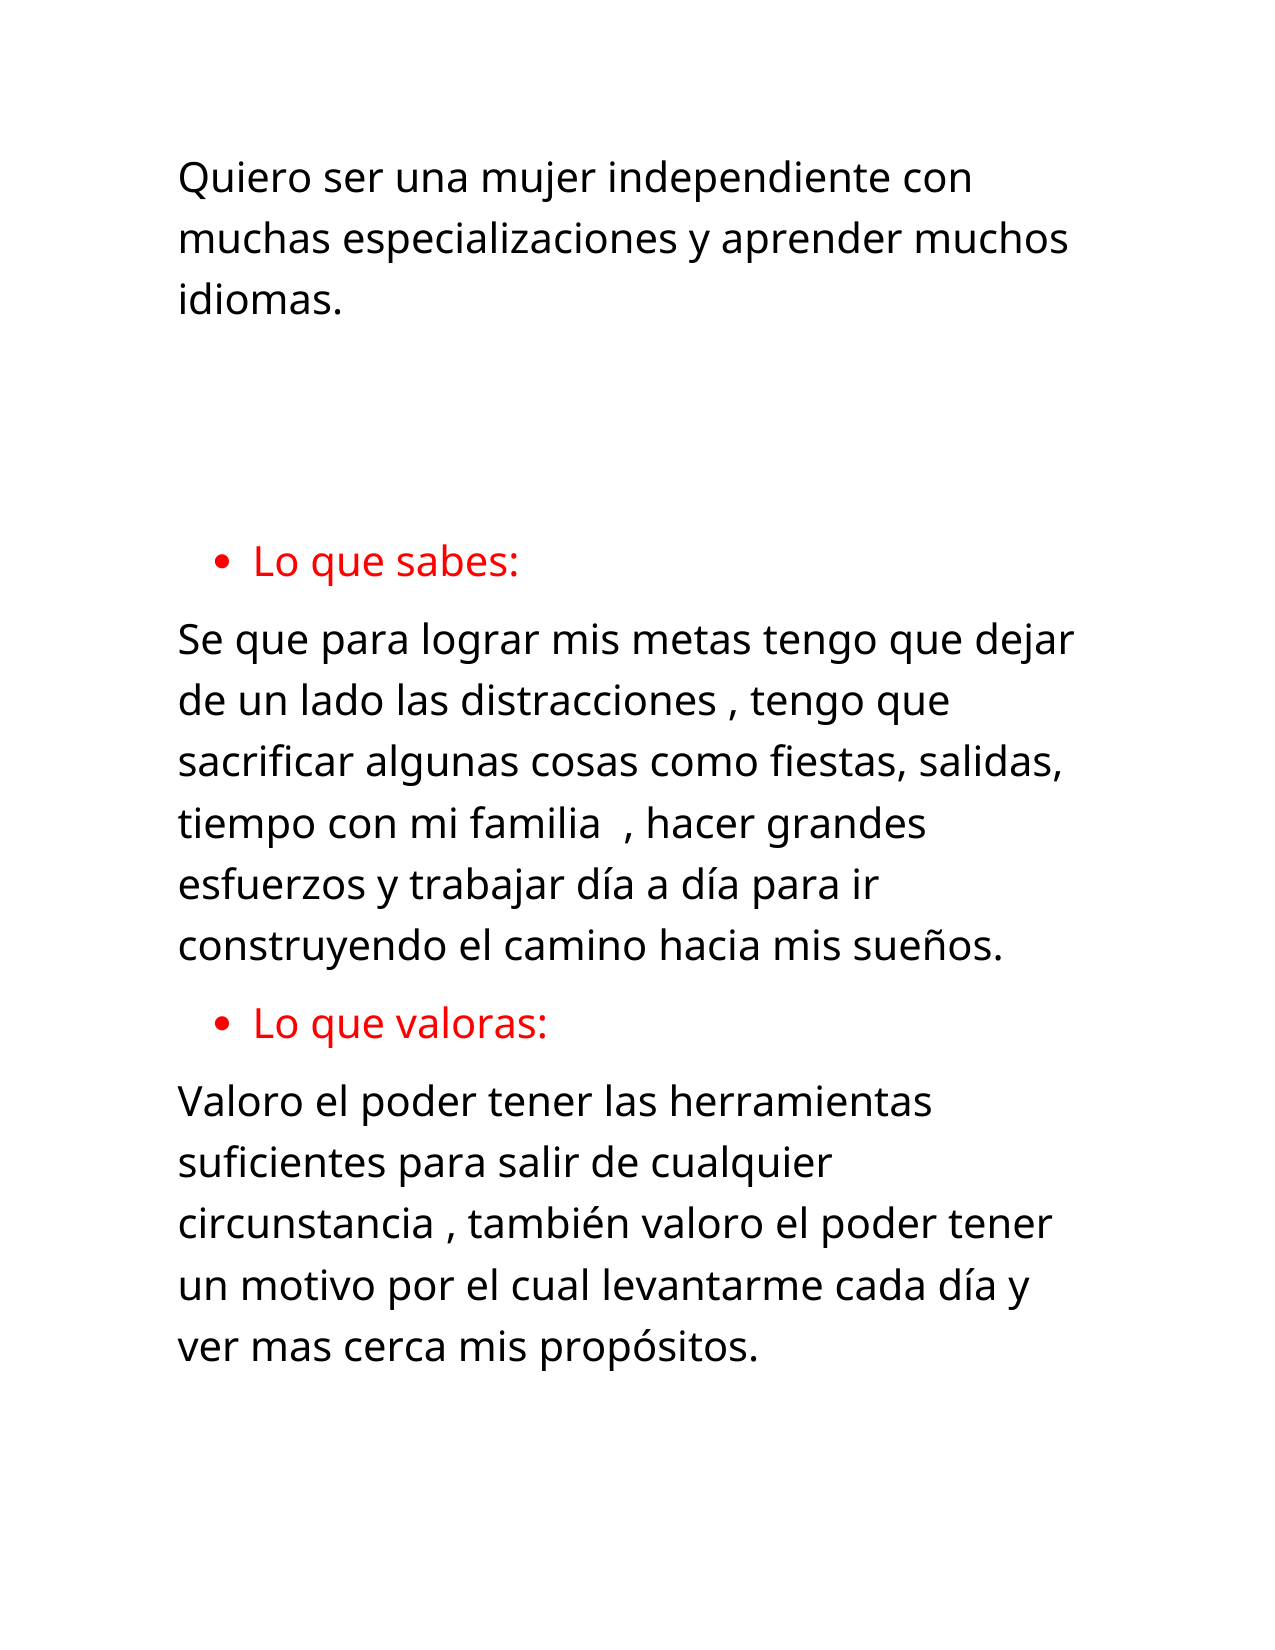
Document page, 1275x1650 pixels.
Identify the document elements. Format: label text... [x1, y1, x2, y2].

list Lo que valoras: [215, 994, 1098, 1051]
list Lo que sabes: [215, 532, 1098, 588]
text Quiero ser una mujer independiente con muchas especializaciones y aprender muchos idiomas. [177, 148, 1098, 327]
text Valoro el poder tener las herramientas suficientes para salir de cualquier circunstancia , también valoro el poder tener un motivo por el cual levantarme cada día y ver mas cerca mis propósitos. [177, 1072, 1098, 1373]
text Se que para lograr mis metas tengo que dejar de un lado las distracciones , tengo que sacrificar algunas cosas como fiestas, salidas, tiempo con mi familia , hacer grandes esfuerzos y trabajar día a día para ir construyendo el camino hacia mis sueños. [177, 610, 1098, 973]
